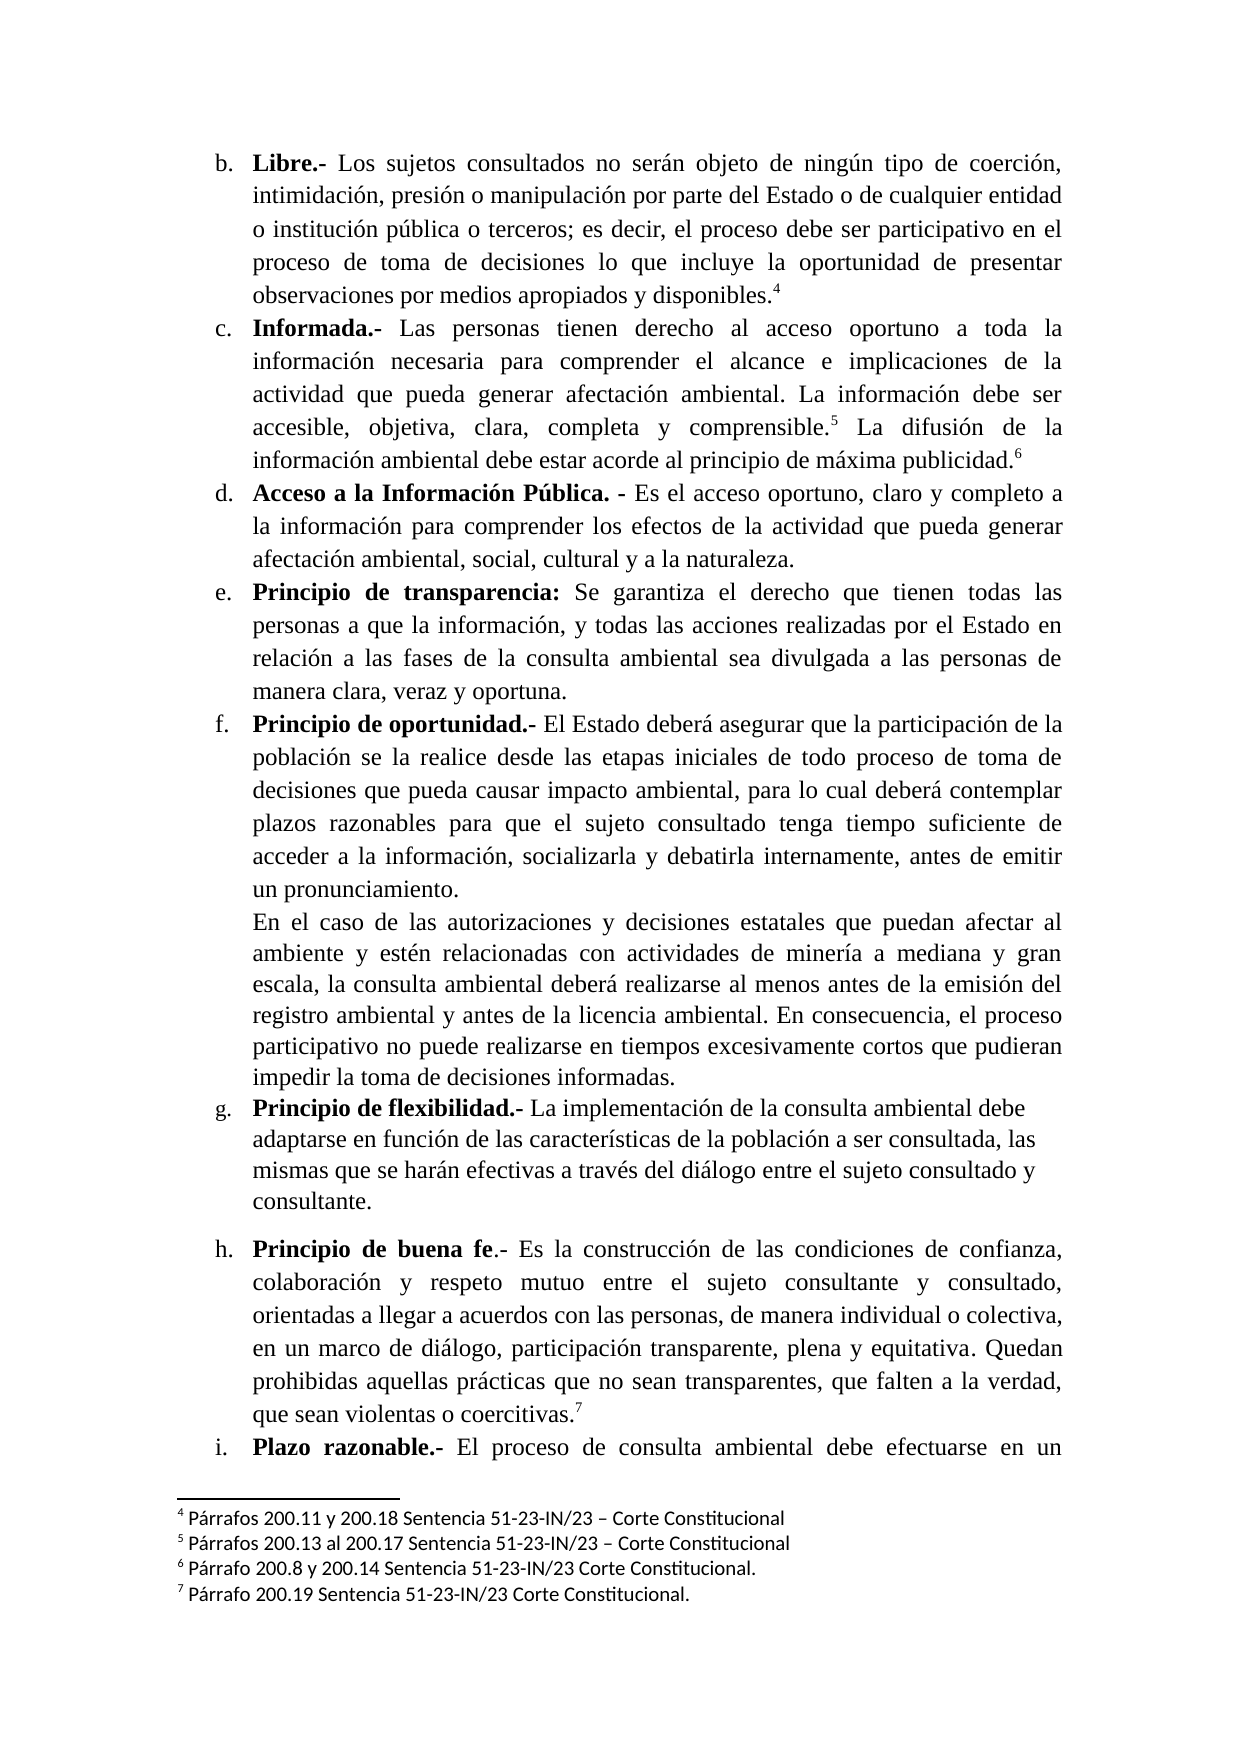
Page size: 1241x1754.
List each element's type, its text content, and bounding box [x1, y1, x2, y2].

list Principio de transparencia: Se garantiza el derecho que tienen todas las personas a que la información, y todas las acciones realizadas por el Estado en relación a las fases de la consulta ambiental sea divulgada a las personas de manera clara, veraz y oportuna. [215, 577, 1063, 705]
list Principio de flexibilidad.- La implementación de la consulta ambiental debe adaptarse en función de las características de la población a ser consultada, las mismas que se harán efectivas a través del diálogo entre el sujeto consultado y consultante. [215, 1093, 1063, 1215]
list En el caso de las autorizaciones y decisiones estatales que puedan afectar al ambiente y estén relacionadas con actividades de minería a mediana y gran escala, la consulta ambiental deberá realizarse al menos antes de la emisión del registro ambiental y antes de la licencia ambiental. En consecuencia, el proceso participativo no puede realizarse en tiempos excesivamente cortos que pudieran impedir la toma de decisiones informadas. [252, 907, 1063, 1091]
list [215, 1432, 1063, 1461]
list Acceso a la Información Pública. - Es el acceso oportuno, claro y completo a la información para comprender los efectos de la actividad que pueda generar afectación ambiental, social, cultural y a la naturaleza. [215, 478, 1063, 573]
list Libre.- Los sujetos consultados no serán objeto de ningún tipo de coerción, intimidación, presión o manipulación por parte del Estado o de cualquier entidad o institución pública o terceros; es decir, el proceso debe ser participativo en el proceso de toma de decisiones lo que incluye la oportunidad de presentar observaciones por medios apropiados y disponibles. [215, 148, 1063, 308]
list Principio de buena fe.- Es la construcción de las condiciones de confianza, colaboración y respeto mutuo entre el sujeto consultante y consultado, orientadas a llegar a acuerdos con las personas, de manera individual o colectiva, en un marco de diálogo, participación transparente, plena y equitativa. Quedan prohibidas aquellas prácticas que no sean transparentes, que falten a la verdad, que sean violentas o coercitivas. [215, 1234, 1063, 1428]
list Informada.- Las personas tienen derecho al acceso oportuno a toda la información necesaria para comprender el alcance e implicaciones de la actividad que pueda generar afectación ambiental. La información debe ser accesible, objetiva, clara, completa y comprensible. La difusión de la información ambiental debe estar acorde al principio de máxima publicidad. [215, 313, 1063, 473]
list Principio de oportunidad.- El Estado deberá asegurar que la participación de la población se la realice desde las etapas iniciales de todo proceso de toma de decisiones que pueda causar impacto ambiental, para lo cual deberá contemplar plazos razonables para que el sujeto consultado tenga tiempo suficiente de acceder a la información, socializarla y debatirla internamente, antes de emitir un pronunciamiento. [215, 709, 1063, 903]
